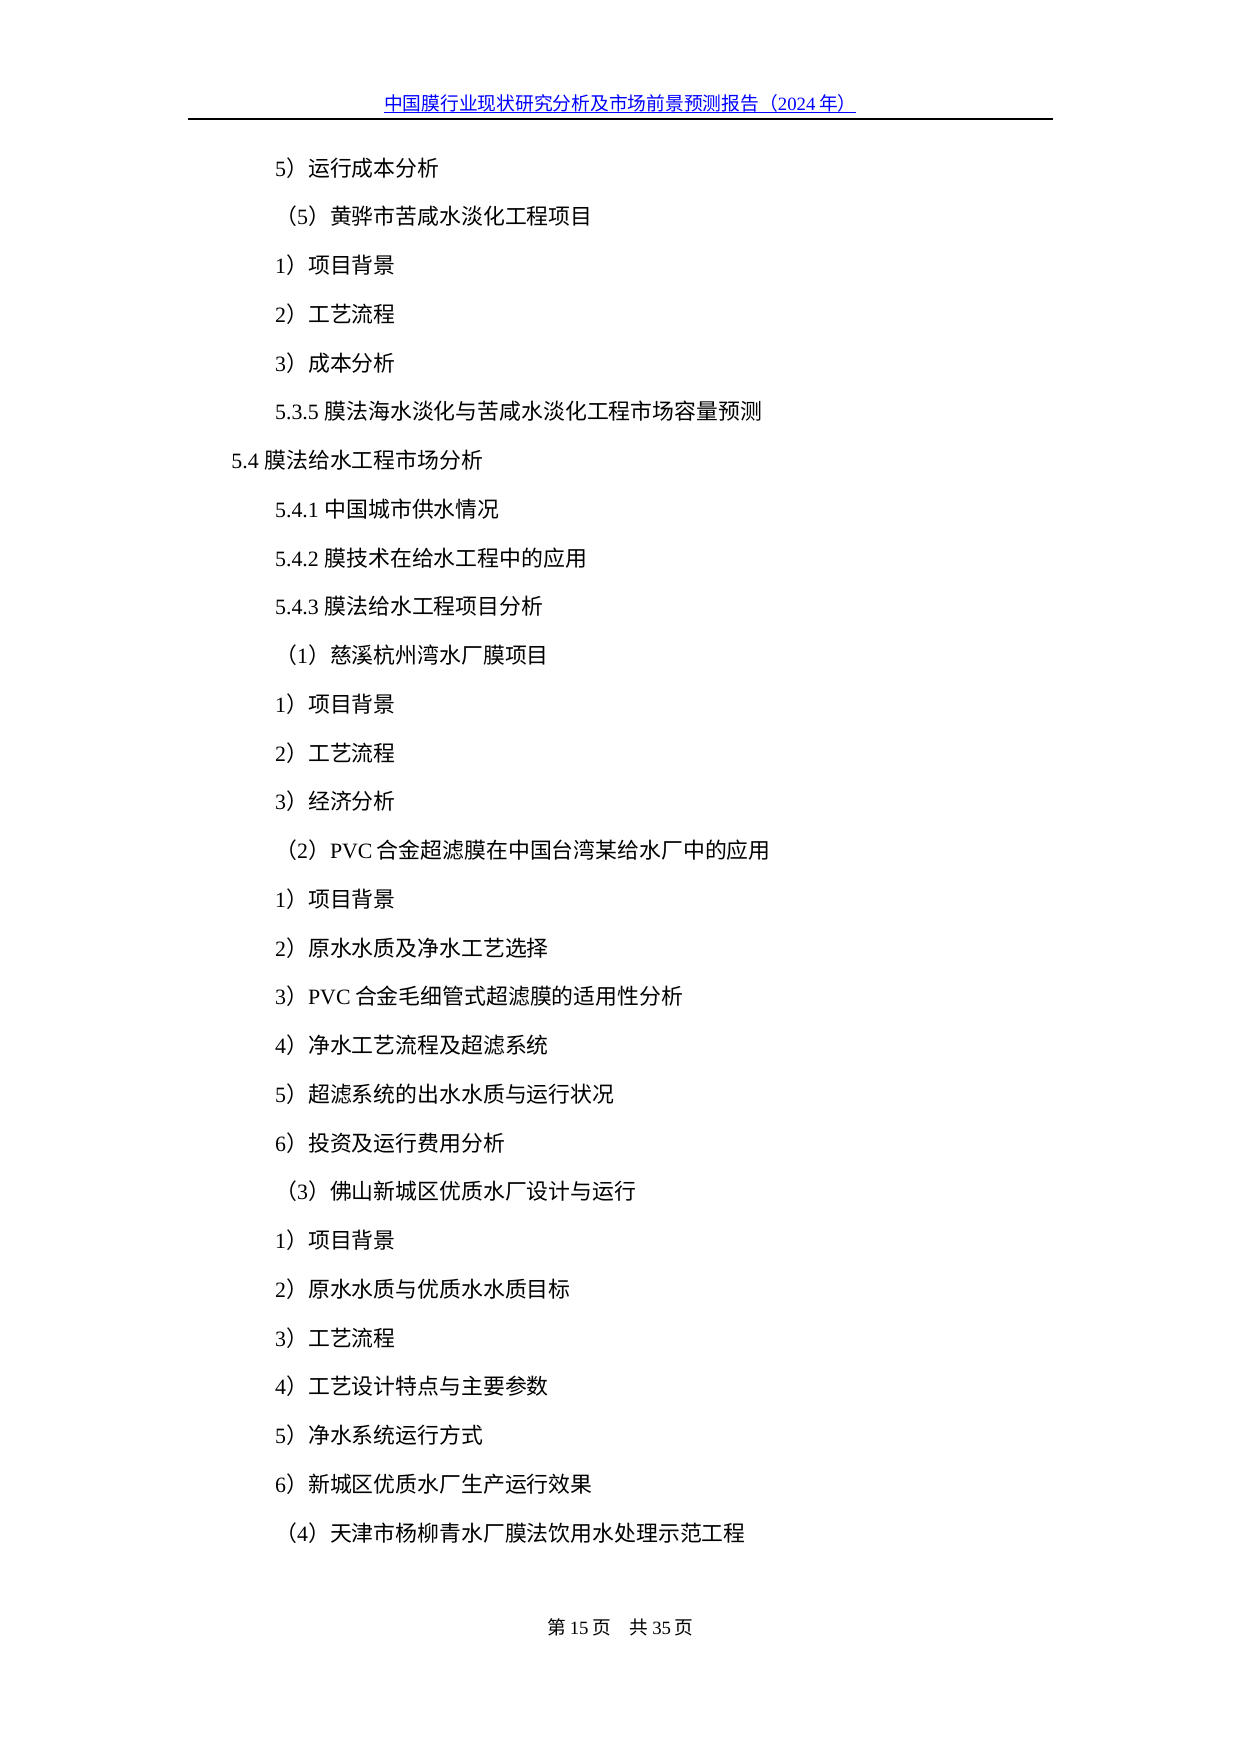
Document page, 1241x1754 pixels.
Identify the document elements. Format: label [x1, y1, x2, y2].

text [187, 150, 1053, 1548]
